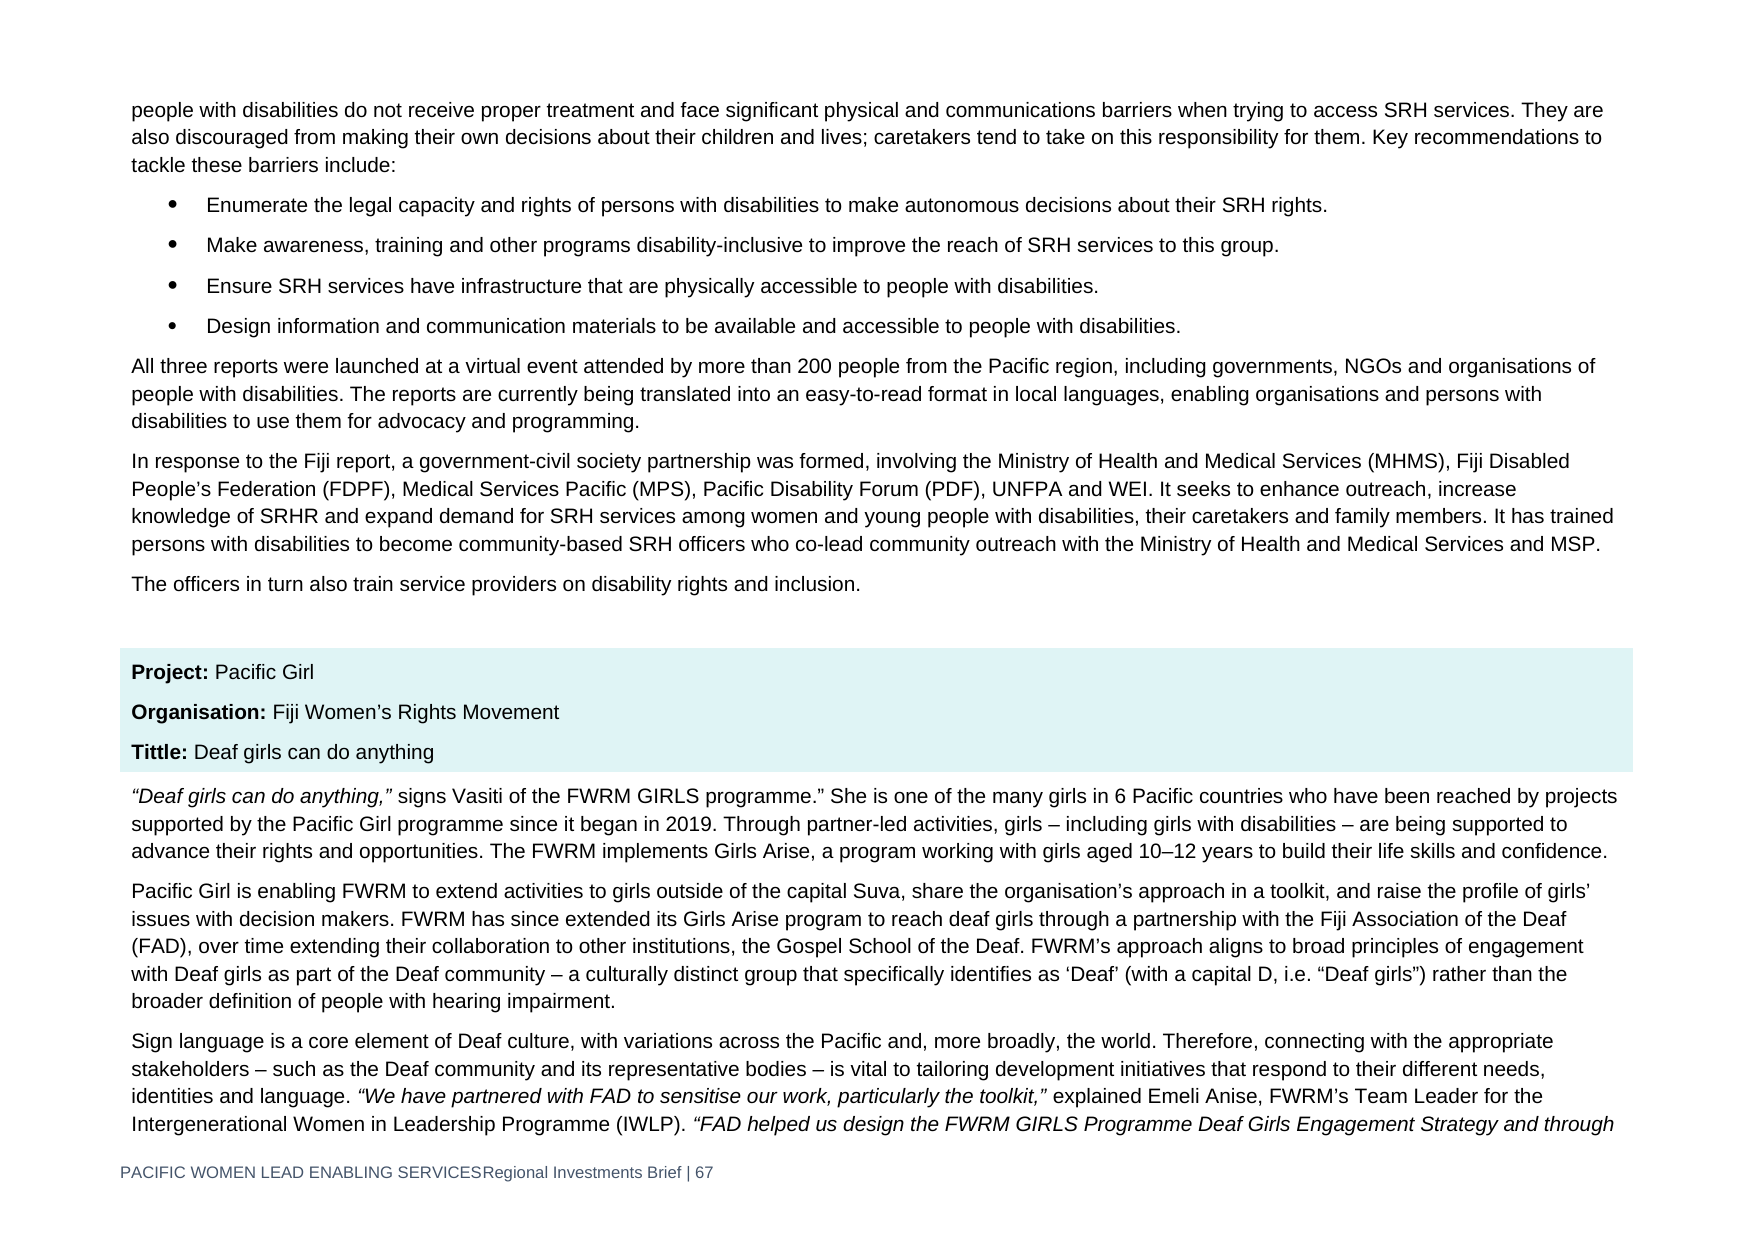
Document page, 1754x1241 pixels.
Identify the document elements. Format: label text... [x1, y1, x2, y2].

table_header Project: Pacific Girl Organisation: Fiji Women’s Rights Movement Tittle: Deaf girls can do anything [120, 648, 1633, 772]
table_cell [120, 85, 1633, 603]
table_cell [120, 772, 1633, 1136]
